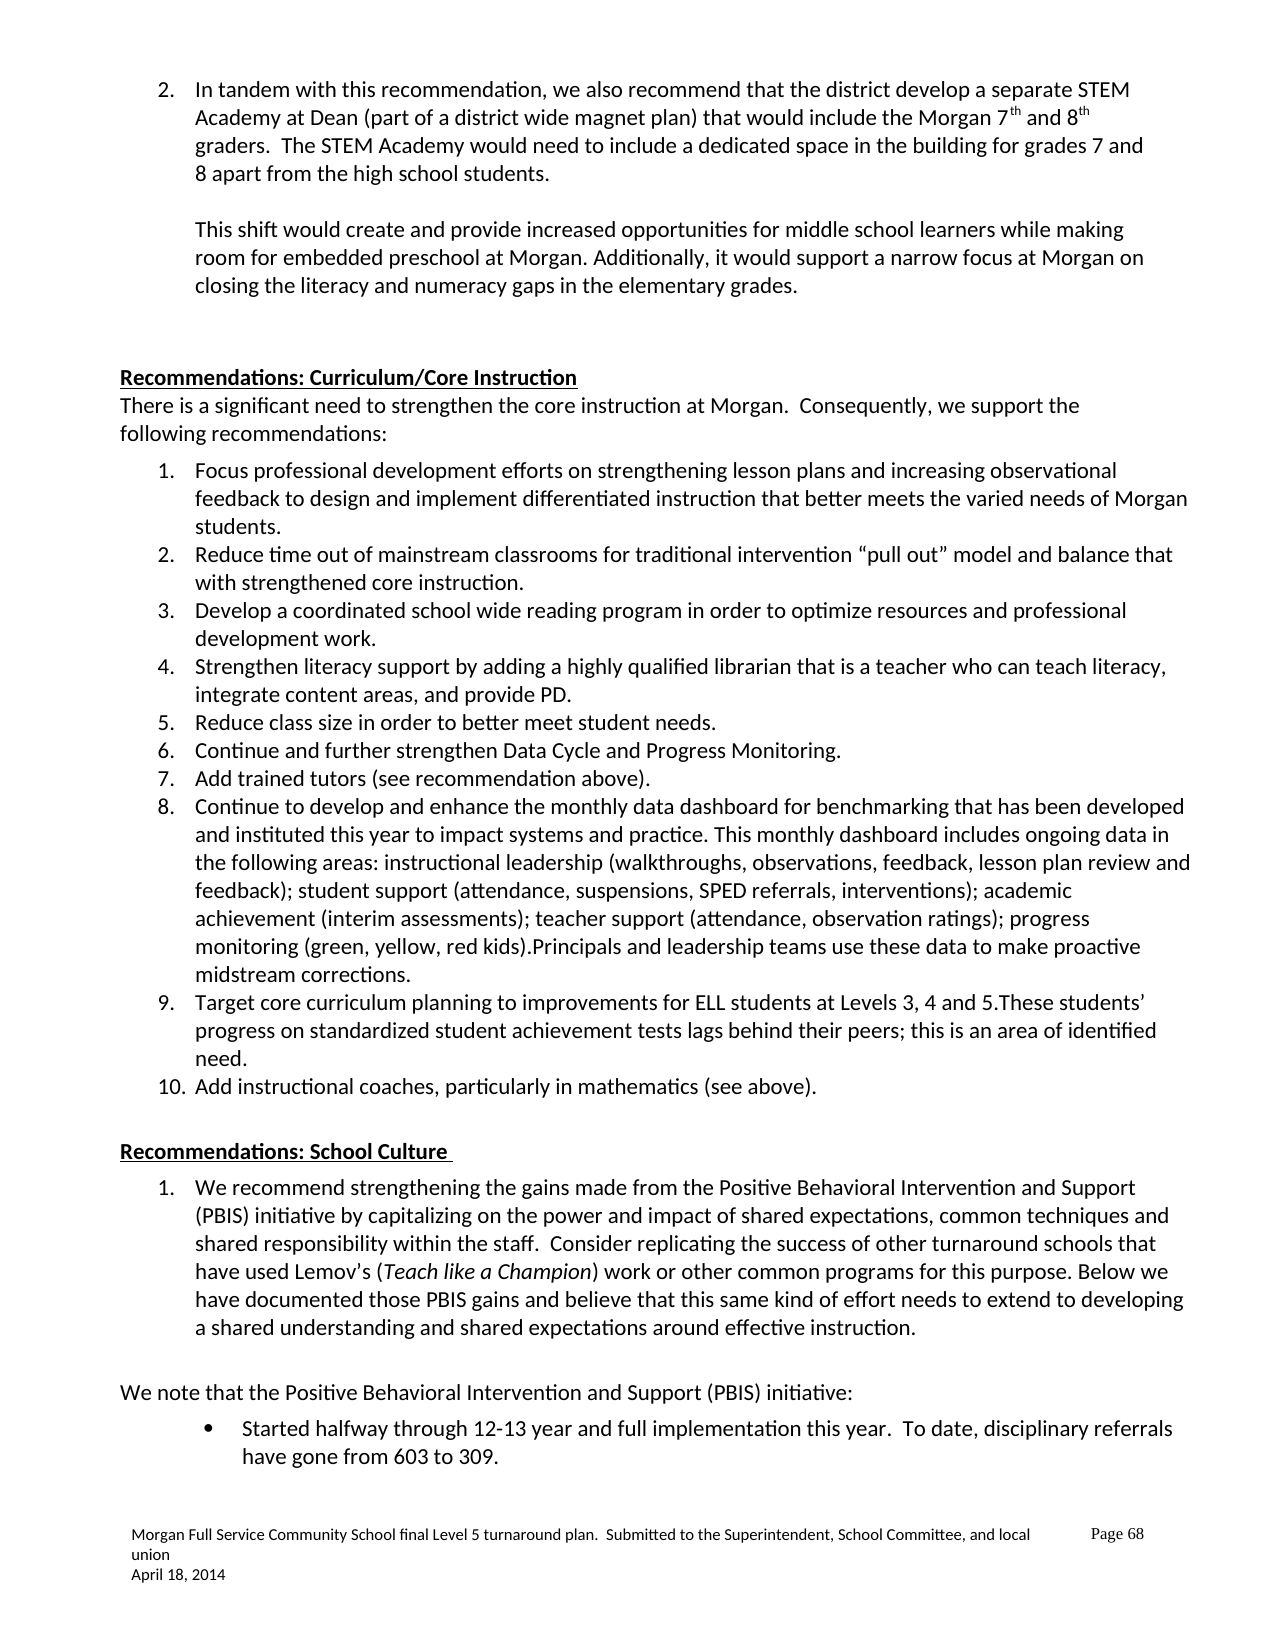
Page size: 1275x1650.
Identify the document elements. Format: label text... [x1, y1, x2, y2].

text We note that the Positive Behavioral Intervention and Support (PBIS) initiative: [120, 1378, 1192, 1406]
list We recommend strengthening the gains made from the Positive Behavioral Intervention and Support (PBIS) initiative by capitalizing on the power and impact of shared expectations, common techniques and shared responsibility within the staff. Consider replicating the success of other turnaround schools that have used Lemov’s (Teach like a Champion) work or other common programs for this purpose. Below we have documented those PBIS gains and believe that this same kind of effort needs to extend to developing a shared understanding and shared expectations around effective instruction. [157, 1173, 1192, 1341]
list Reduce time out of mainstream classrooms for traditional intervention “pull out” model and balance that with strengthened core instruction. [120, 540, 1155, 596]
list In tandem with this recommendation, we also recommend that the district develop a separate STEM Academy at Dean (part of a district wide magnet plan) that would include the Morgan 7th and 8th graders. The STEM Academy would need to include a dedicated space in the building for grades 7 and 8 apart from the high school students. [157, 75, 1155, 187]
list This shift would create and provide increased opportunities for middle school learners while making room for embedded preschool at Morgan. Additionally, it would support a narrow focus at Morgan on closing the literacy and numeracy gaps in the elementary grades. [195, 215, 1155, 299]
list Target core curriculum planning to improvements for ELL students at Levels 3, 4 and 5.These students’ progress on standardized student achievement tests lags behind their peers; this is an area of identified need. [120, 988, 1155, 1072]
list Add trained tutors (see recommendation above). [120, 764, 1155, 792]
list Focus professional development efforts on strengthening lesson plans and increasing observational feedback to design and implement differentiated instruction that better meets the varied needs of Morgan students. [157, 456, 1192, 540]
list Started halfway through 12-13 year and full implementation this year. To date, disciplinary referrals have gone from 603 to 309. [204, 1414, 1192, 1470]
text There is a significant need to strengthen the core instruction at Morgan. Consequently, we support the following recommendations: [120, 392, 1155, 448]
list Develop a coordinated school wide reading program in order to optimize resources and professional development work. [120, 596, 1155, 652]
list Reduce class size in order to better meet student needs. [120, 708, 1155, 736]
list Add instructional coaches, particularly in mathematics (see above). [120, 1072, 1155, 1100]
text Recommendations: Curriculum/Core Instruction [120, 363, 1155, 392]
text Recommendations: School Culture [120, 1137, 1155, 1165]
list Strengthen literacy support by adding a highly qualified librarian that is a teacher who can teach literacy, integrate content areas, and provide PD. [120, 652, 1155, 708]
list Continue to develop and enhance the monthly data dashboard for benchmarking that has been developed and instituted this year to impact systems and practice. This monthly dashboard includes ongoing data in the following areas: instructional leadership (walkthroughs, observations, feedback, lesson plan review and feedback); student support (attendance, suspensions, SPED referrals, interventions); academic achievement (interim assessments); teacher support (attendance, observation ratings); progress monitoring (green, yellow, red kids).Principals and leadership teams use these data to make proactive midstream corrections. [120, 792, 1155, 988]
list Continue and further strengthen Data Cycle and Progress Monitoring. [120, 736, 1155, 764]
